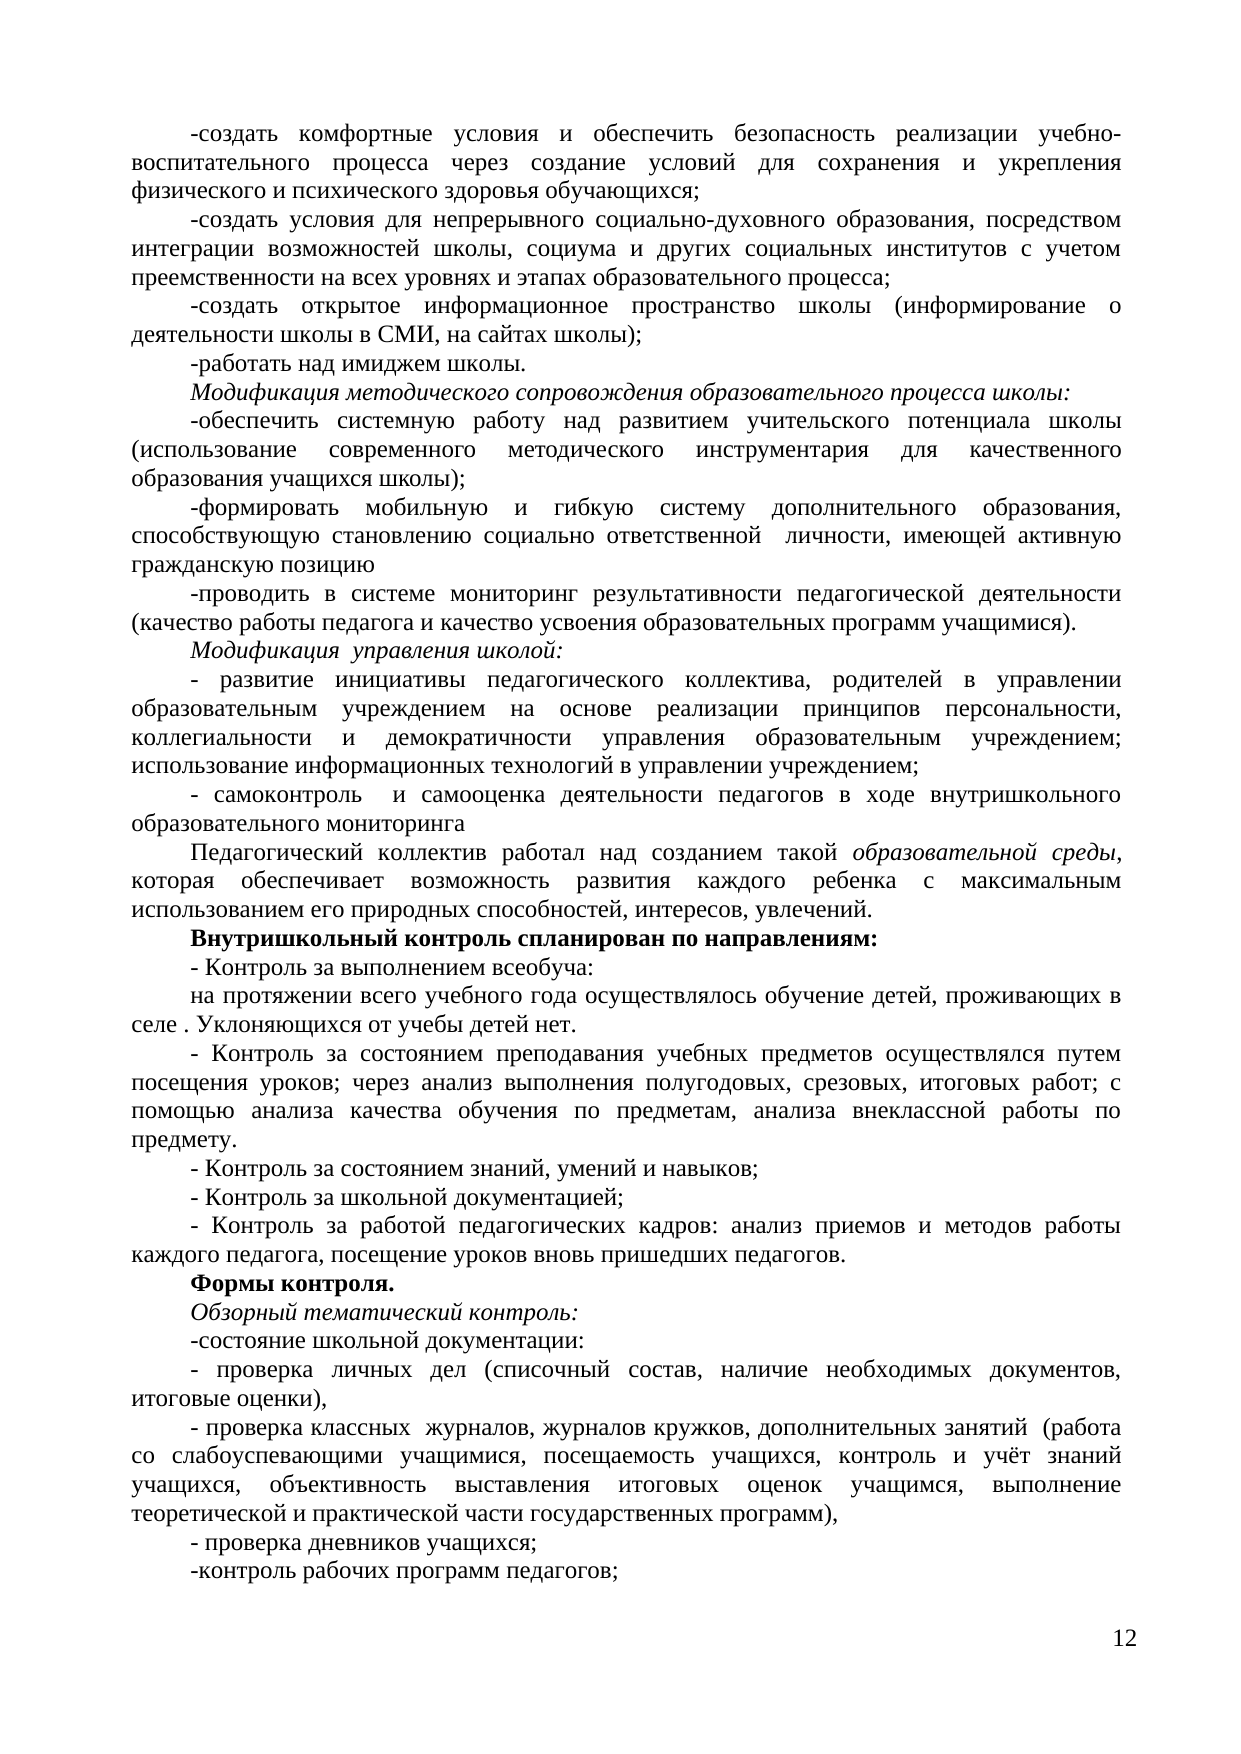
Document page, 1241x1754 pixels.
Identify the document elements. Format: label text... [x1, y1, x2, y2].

text -формировать мобильную и гибкую систему дополнительного образования, способствующую становлению социально ответственной личности, имеющей активную гражданскую позицию [131, 492, 1122, 578]
text - проверка дневников учащихся; [131, 1527, 1122, 1556]
text -создать открытое информационное пространство школы (информирование о деятельности школы в СМИ, на сайтах школы); [131, 291, 1122, 348]
text -контроль рабочих программ педагогов; [131, 1556, 1122, 1584]
text Формы контроля. [131, 1268, 1122, 1297]
text -обеспечить системную работу над развитием учительского потенциала школы (использование современного методического инструментария для качественного образования учащихся школы); [131, 406, 1122, 492]
text - проверка личных дел (списочный состав, наличие необходимых документов, итоговые оценки), [131, 1354, 1122, 1412]
text -проводить в системе мониторинг результативности педагогической деятельности (качество работы педагога и качество усвоения образовательных программ учащимися). [131, 578, 1122, 636]
text на протяжении всего учебного года осуществлялось обучение детей, проживающих в селе . Уклоняющихся от учебы детей нет. [131, 981, 1122, 1038]
text - Контроль за состоянием преподавания учебных предметов осуществлялся путем посещения уроков; через анализ выполнения полугодовых, срезовых, итоговых работ; с помощью анализа качества обучения по предметам, анализа внеклассной работы по предмету. [131, 1038, 1122, 1153]
text -состояние школьной документации: [131, 1326, 1122, 1354]
text Модификация управления школой: [131, 636, 1122, 664]
text - развитие инициативы педагогического коллектива, родителей в управлении образовательным учреждением на основе реализации принципов персональности, коллегиальности и демократичности управления образовательным учреждением; использование информационных технологий в управлении учреждением; [131, 664, 1122, 779]
text -создать условия для непрерывного социально-духовного образования, посредством интеграции возможностей школы, социума и других социальных институтов с учетом преемственности на всех уровнях и этапах образовательного процесса; [131, 204, 1122, 291]
text Внутришкольный контроль спланирован по направлениям: [131, 923, 1122, 952]
text Модификация методического сопровождения образовательного процесса школы: [131, 377, 1122, 406]
text Педагогический коллектив работал над созданием такой образовательной среды, которая обеспечивает возможность развития каждого ребенка с максимальным использованием его природных способностей, интересов, увлечений. [131, 837, 1122, 923]
text - самоконтроль и самооценка деятельности педагогов в ходе внутришкольного образовательного мониторинга [131, 779, 1122, 837]
text - Контроль за работой педагогических кадров: анализ приемов и методов работы каждого педагога, посещение уроков вновь пришедших педагогов. [131, 1211, 1122, 1268]
text Обзорный тематический контроль: [131, 1297, 1122, 1326]
text - проверка классных журналов, журналов кружков, дополнительных занятий (работа со слабоуспевающими учащимися, посещаемость учащихся, контроль и учёт знаний учащихся, объективность выставления итоговых оценок учащимся, выполнение теоретической и практической части государственных программ), [131, 1412, 1122, 1527]
text - Контроль за школьной документацией; [131, 1182, 1122, 1211]
text - Контроль за состоянием знаний, умений и навыков; [131, 1153, 1122, 1182]
text -создать комфортные условия и обеспечить безопасность реализации учебно-воспитательного процесса через создание условий для сохранения и укрепления физического и психического здоровья обучающихся; [131, 118, 1122, 204]
text - Контроль за выполнением всеобуча: [131, 952, 1122, 981]
text -работать над имиджем школы. [131, 348, 1122, 377]
